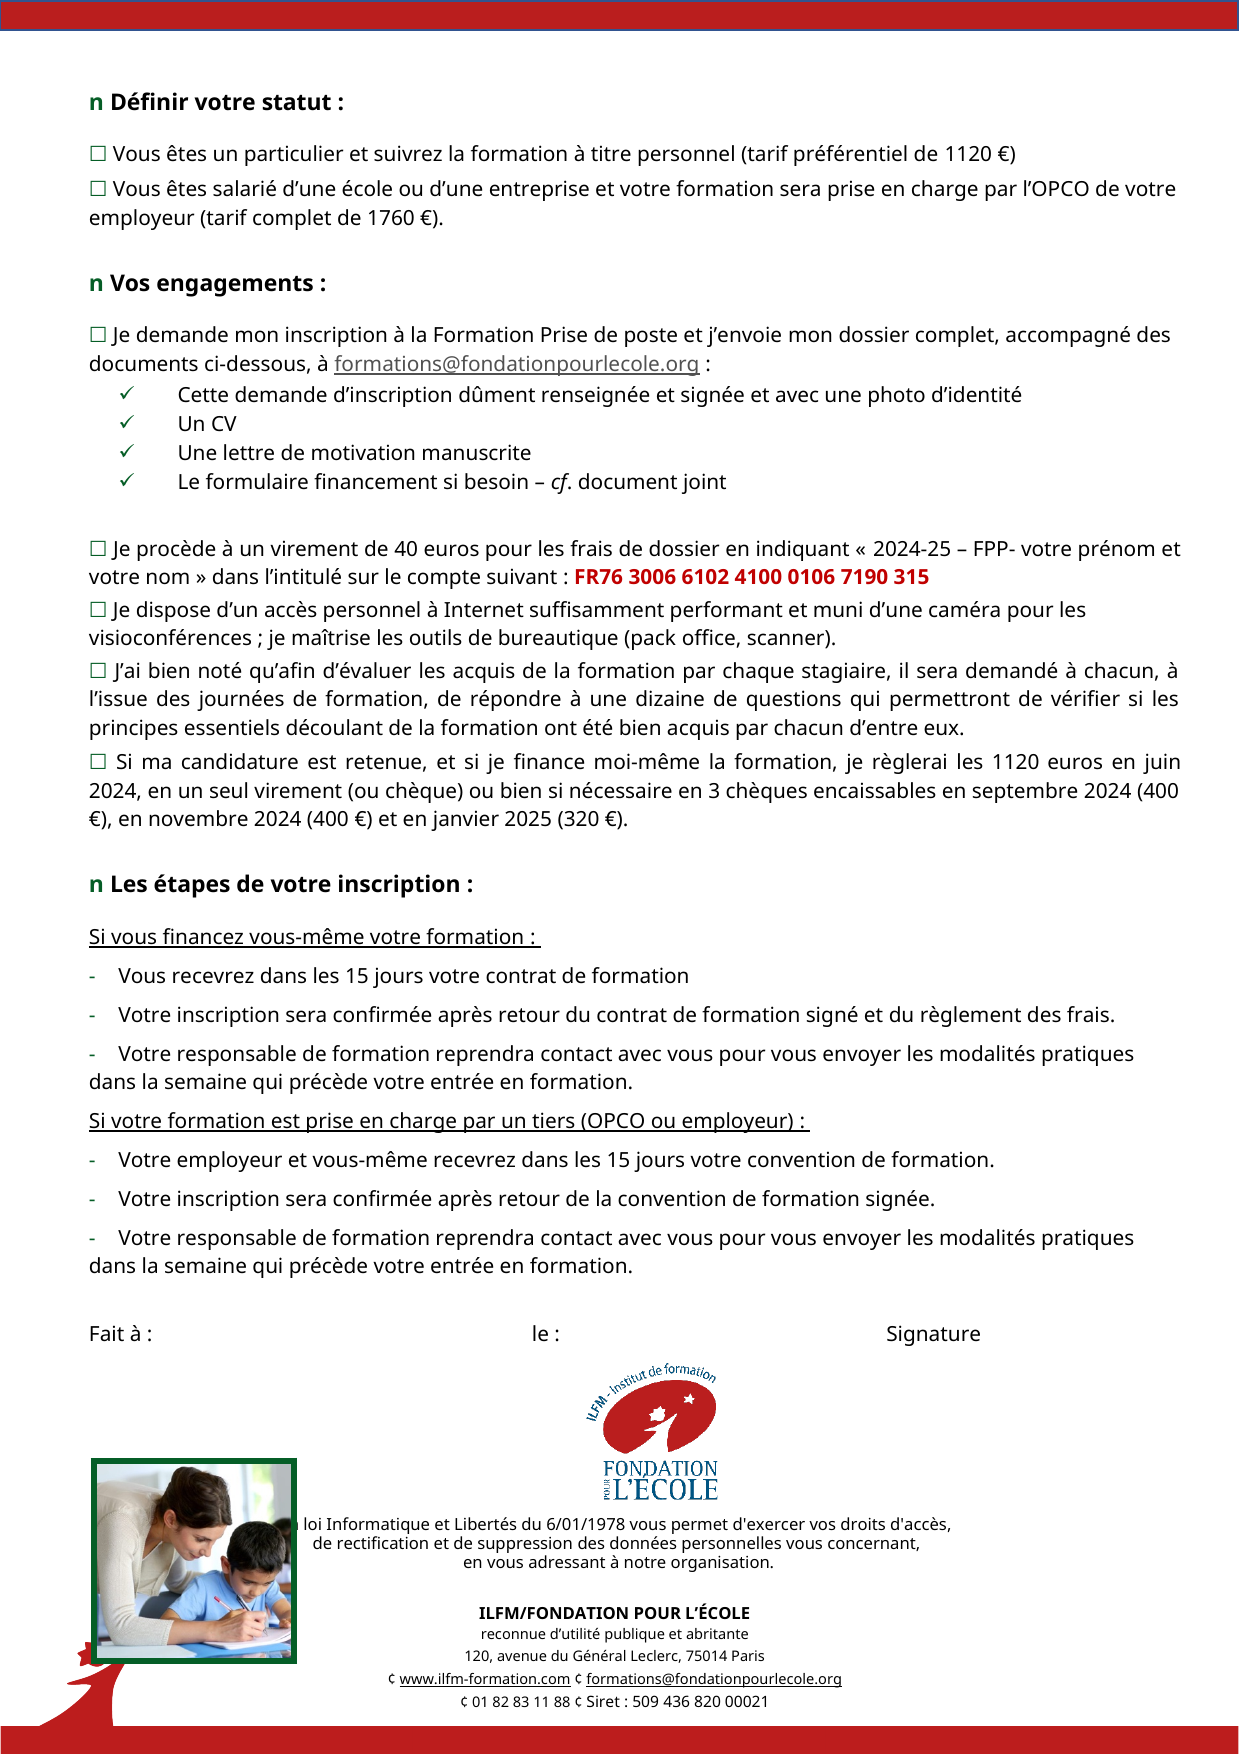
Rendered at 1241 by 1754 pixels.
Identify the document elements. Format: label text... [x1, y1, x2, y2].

list Votre responsable de formation reprendra contact avec vous pour vous envoyer les modalités pratiques dans la semaine qui précède votre entrée en formation. [89, 1039, 1181, 1096]
text Fait à : le : Signature [89, 1323, 1181, 1346]
list Votre inscription sera confirmée après retour de la convention de formation signée. [89, 1184, 1181, 1212]
picture [97, 1464, 291, 1658]
text J’ai bien noté qu’afin d’évaluer les acquis de la formation par chaque stagiaire, il sera demandé à chacun, à l’issue des journées de formation, de répondre à une dizaine de questions qui permettront de vérifier si les principes essentiels découlant de la formation ont été bien acquis par chacun d’entre eux. [89, 656, 1181, 741]
text Si ma candidature est retenue, et si je finance moi-même la formation, je règlerai les 1120 euros en juin 2024, en un seul virement (ou chèque) ou bien si nécessaire en 3 chèques encaissables en septembre 2024 (400 €), en novembre 2024 (400 €) et en janvier 2025 (320 €). [89, 747, 1181, 833]
text Vous êtes un particulier et suivrez la formation à titre personnel (tarif préférentiel de 1120 €) [89, 139, 1181, 168]
list Votre responsable de formation reprendra contact avec vous pour vous envoyer les modalités pratiques dans la semaine qui précède votre entrée en formation. [89, 1223, 1181, 1279]
list n Définir votre statut : [89, 92, 1240, 114]
text Je demande mon inscription à la Formation Prise de poste et j’envoie mon dossier complet, accompagné des documents ci-dessous, à formations@fondationpourlecole.org : [89, 321, 1181, 377]
list Vous recevrez dans les 15 jours votre contrat de formation [89, 961, 1181, 989]
list Une lettre de motivation manuscrite [118, 442, 1181, 465]
list Le formulaire financement si besoin – cf. document joint [118, 471, 1181, 494]
list Votre employeur et vous-même recevrez dans les 15 jours votre convention de formation. [89, 1145, 1181, 1173]
list n Vos engagements : [89, 273, 1240, 296]
text Si vous financez vous-même votre formation : [89, 922, 1181, 951]
text Si votre formation est prise en charge par un tiers (OPCO ou employeur) : [89, 1106, 1181, 1134]
text Je dispose d’un accès personnel à Internet suffisamment performant et muni d’une caméra pour les visioconférences ; je maîtrise les outils de bureautique (pack office, scanner). [89, 595, 1181, 652]
list Un CV [118, 413, 1181, 436]
text Vous êtes salarié d’une école ou d’une entreprise et votre formation sera prise en charge par l’OPCO de votre employeur (tarif complet de 1760 €). [89, 174, 1181, 231]
list n Les étapes de votre inscription : [89, 874, 1240, 897]
text Je procède à un virement de 40 euros pour les frais de dossier en indiquant « 2024-25 – FPP- votre prénom et votre nom » dans l’intitulé sur le compte suivant : FR76 3006 6102 4100 0106 7190 315 [89, 534, 1181, 591]
picture [0, 1613, 1239, 1754]
list Votre inscription sera confirmée après retour du contrat de formation signé et du règlement des frais. [89, 1000, 1181, 1028]
list Cette demande d’inscription dûment renseignée et signée et avec une photo d’identité [118, 384, 1181, 407]
picture [586, 1363, 718, 1500]
